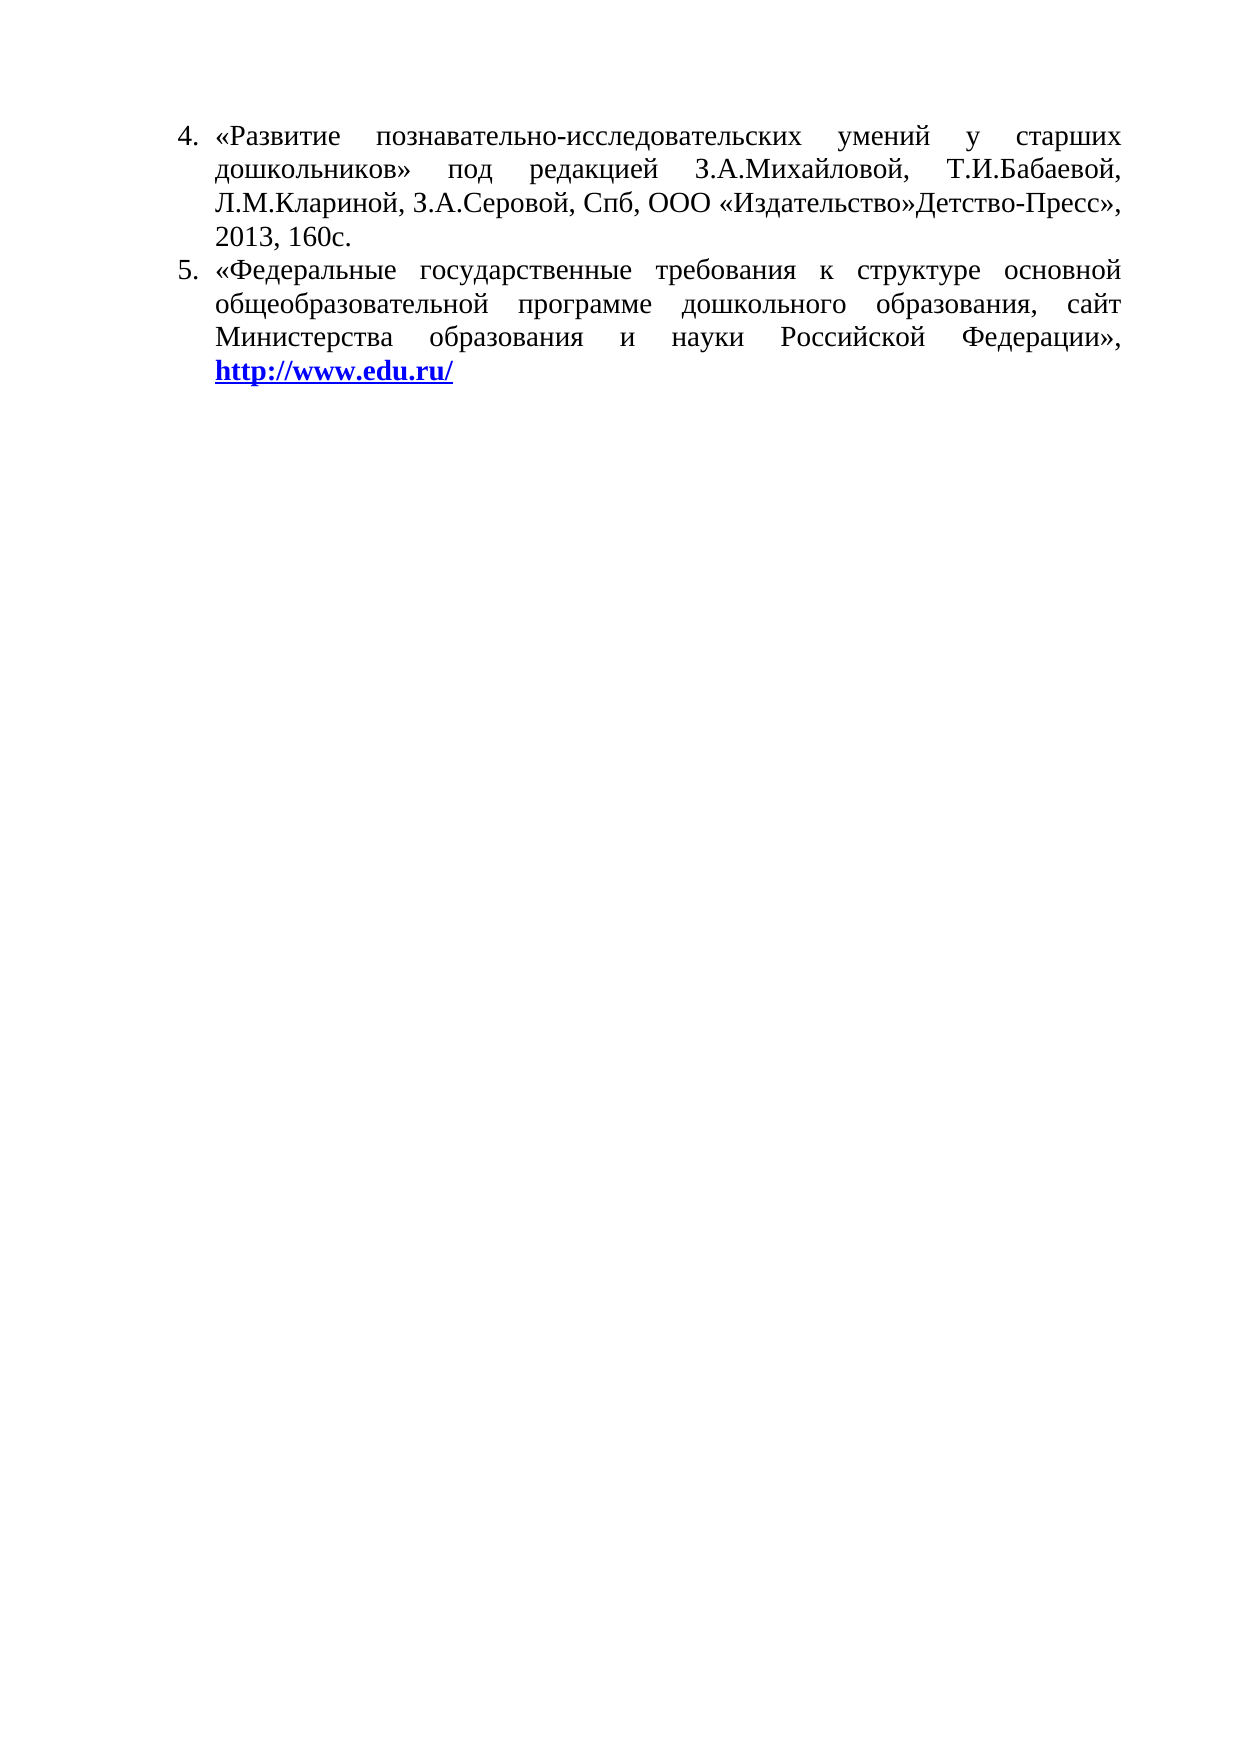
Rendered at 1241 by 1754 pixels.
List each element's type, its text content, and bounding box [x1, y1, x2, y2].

list «Развитие познавательно-исследовательских умений у старших дошкольников» под редакцией З.А.Михайловой, Т.И.Бабаевой, Л.М.Клариной, З.А.Серовой, Спб, ООО «Издательство»Детство-Пресс», 2013, 160с. [177, 118, 1122, 252]
list «Федеральные государственные требования к структуре основной общеобразовательной программе дошкольного образования, сайт Министерства образования и науки Российской Федерации», http://www.edu.ru/ [177, 252, 1122, 386]
